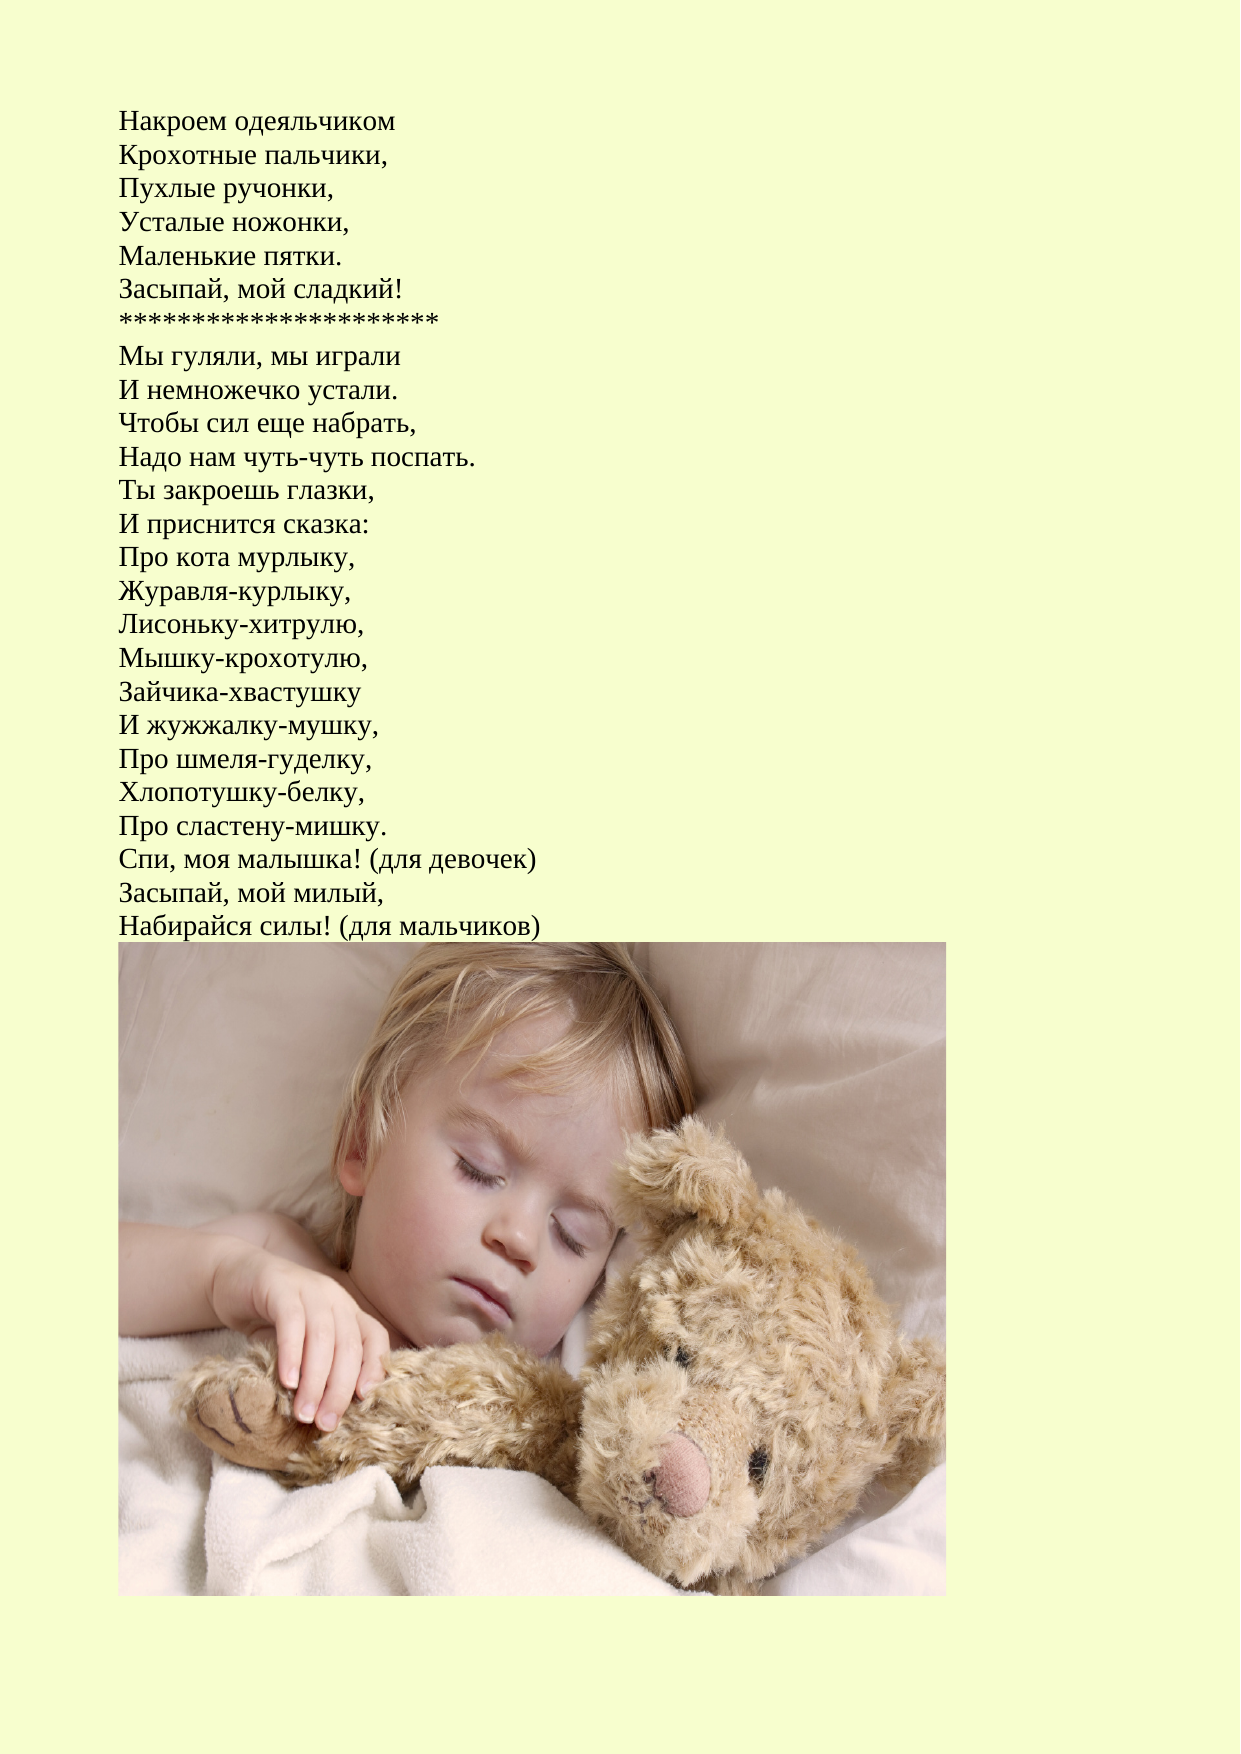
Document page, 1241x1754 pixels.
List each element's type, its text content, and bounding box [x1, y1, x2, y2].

text Мышку-крохотулю, [118, 640, 1122, 674]
text Крохотные пальчики, [118, 137, 1122, 171]
text Журавля-курлыку, [118, 573, 1122, 607]
text Накроем одеяльчиком [118, 103, 1122, 137]
text Чтобы сил еще набрать, [118, 405, 1122, 439]
text Спи, моя малышка! (для девочек) [118, 841, 1122, 875]
text И немножечко устали. [118, 372, 1122, 405]
text Зайчика-хвастушку [118, 674, 1122, 707]
text И приснится сказка: [118, 506, 1122, 539]
picture [118, 942, 947, 1596]
text Лисоньку-хитрулю, [118, 607, 1122, 640]
text ********************** [118, 305, 1122, 338]
text Маленькие пятки. [118, 238, 1122, 271]
text И жужжалку-мушку, [118, 707, 1122, 741]
text Надо нам чуть-чуть поспать. [118, 439, 1122, 472]
text Ты закроешь глазки, [118, 472, 1122, 506]
text Набирайся силы! (для мальчиков) [118, 908, 1122, 942]
text Про шмеля-гуделку, [118, 741, 1122, 774]
text Усталые ножонки, [118, 204, 1122, 238]
text Засыпай, мой милый, [118, 875, 1122, 908]
text Засыпай, мой сладкий! [118, 271, 1122, 305]
text Про кота мурлыку, [118, 539, 1122, 573]
text Про сластену-мишку. [118, 808, 1122, 841]
text Мы гуляли, мы играли [118, 338, 1122, 372]
text Пухлые ручонки, [118, 171, 1122, 204]
text Хлопотушку-белку, [118, 774, 1122, 808]
